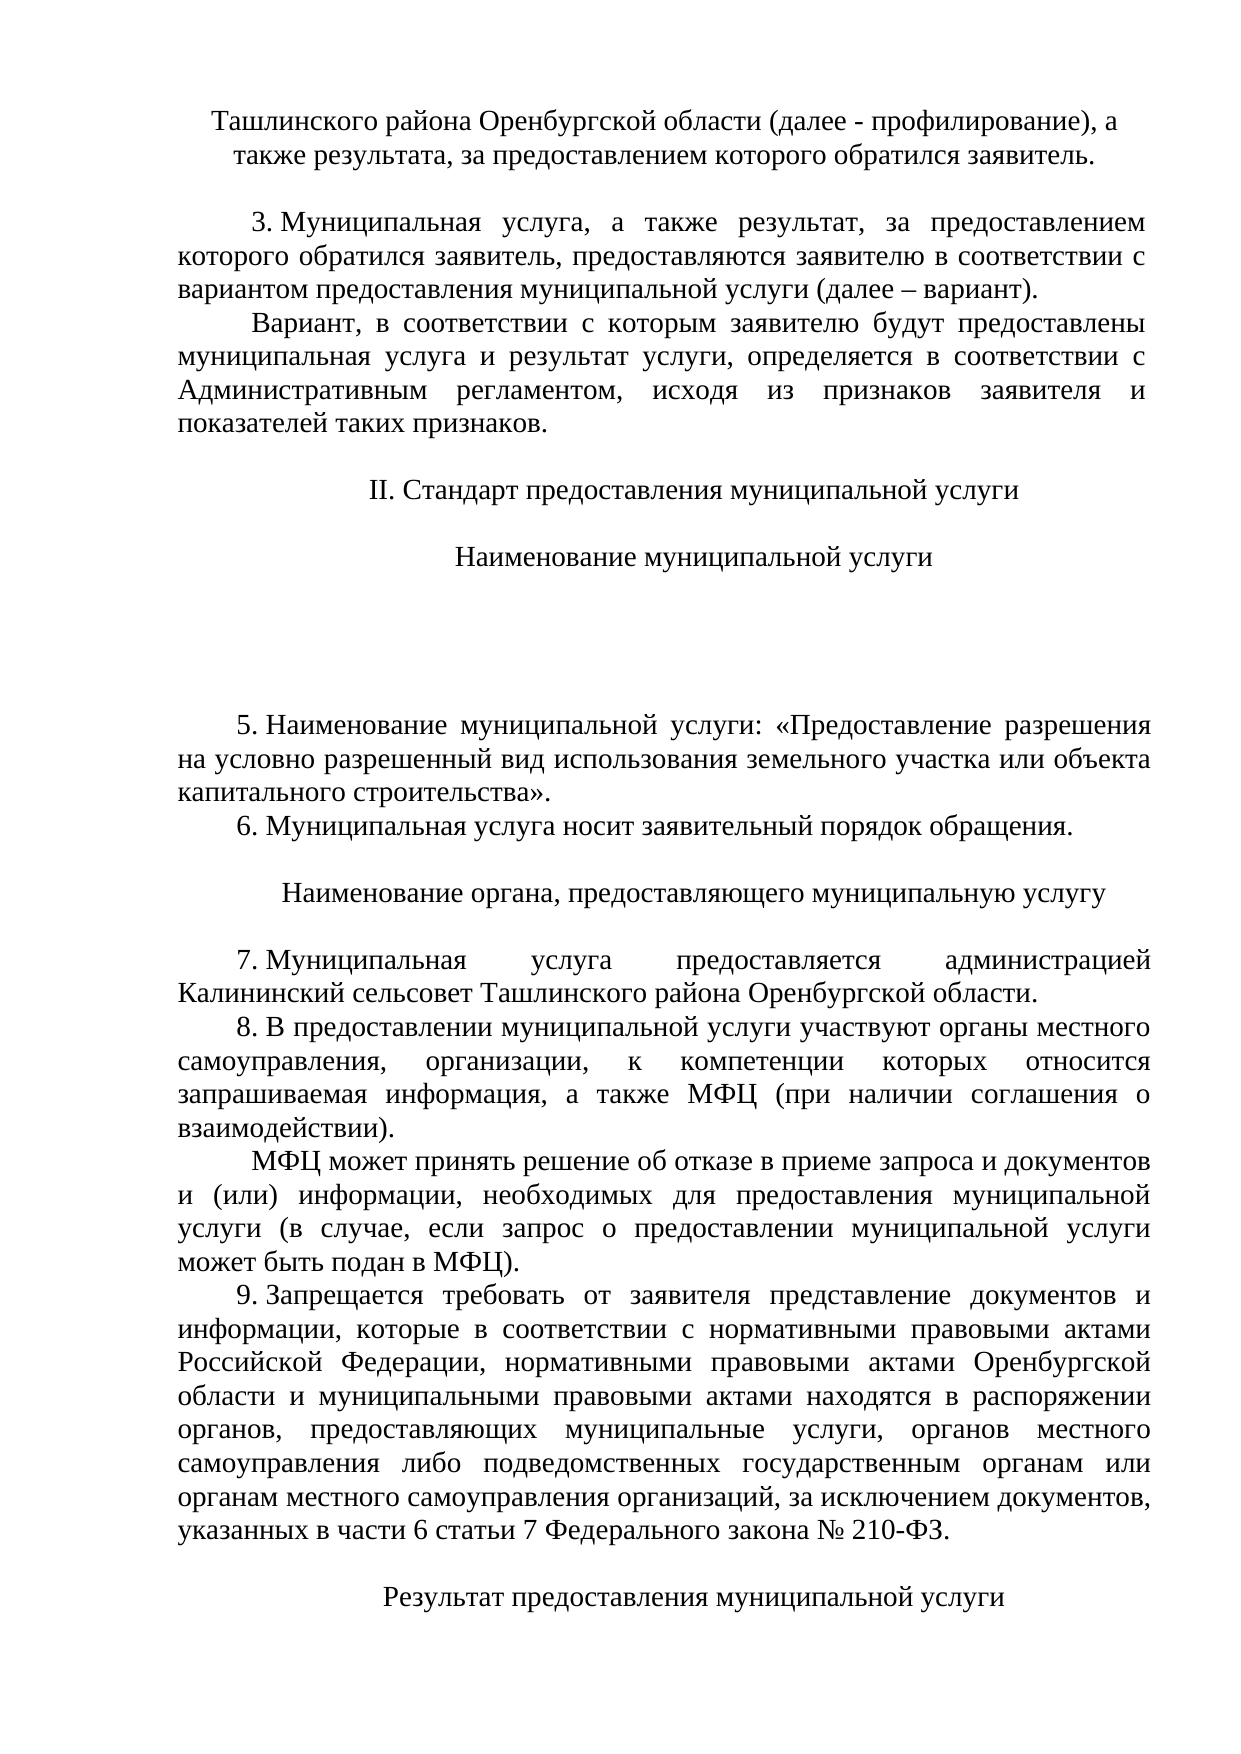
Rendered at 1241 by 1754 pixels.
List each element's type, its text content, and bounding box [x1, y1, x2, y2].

text II. Стандарт предоставления муниципальной услуги [177, 472, 1152, 506]
text 9. Запрещается требовать от заявителя представление документов и информации, которые в соответствии с нормативными правовыми актами Российской Федерации, нормативными правовыми актами Оренбургской области и муниципальными правовыми актами находятся в распоряжении органов, предоставляющих муниципальные услуги, органов местного самоуправления либо подведомственных государственным органам или органам местного самоуправления организаций, за исключением документов, указанных в части 6 статьи 7 Федерального закона № 210-ФЗ. [177, 1277, 1152, 1546]
text Вариант, в соответствии с которым заявителю будут предоставлены муниципальная услуга и результат услуги, определяется в соответствии с Административным регламентом, исходя из признаков заявителя и показателей таких признаков. [177, 305, 1146, 439]
text МФЦ может принять решение об отказе в приеме запроса и документов и (или) информации, необходимых для предоставления муниципальной услуги (в случае, если запрос о предоставлении муниципальной услуги может быть подан в МФЦ). [177, 1143, 1152, 1277]
text 7. Муниципальная услуга предоставляется администрацией Калининский сельсовет Ташлинского района Оренбургской области. [177, 942, 1152, 1009]
text 6. Муниципальная услуга носит заявительный порядок обращения. [177, 808, 1152, 841]
text Наименование муниципальной услуги [177, 539, 1152, 573]
text 5. Наименование муниципальной услуги: «Предоставление разрешения на условно разрешенный вид использования земельного участка или объекта капитального строительства». [177, 707, 1152, 808]
text Наименование органа, предоставляющего муниципальную услугу [177, 875, 1152, 908]
text 3. Муниципальная услуга, а также результат, за предоставлением которого обратился заявитель, предоставляются заявителю в соответствии с вариантом предоставления муниципальной услуги (далее – вариант). [177, 204, 1146, 305]
text Результат предоставления муниципальной услуги [177, 1579, 1152, 1613]
text 8. В предоставлении муниципальной услуги участвуют органы местного самоуправления, организации, к компетенции которых относится запрашиваемая информация, а также МФЦ (при наличии соглашения о взаимодействии). [177, 1009, 1152, 1143]
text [177, 103, 1152, 171]
